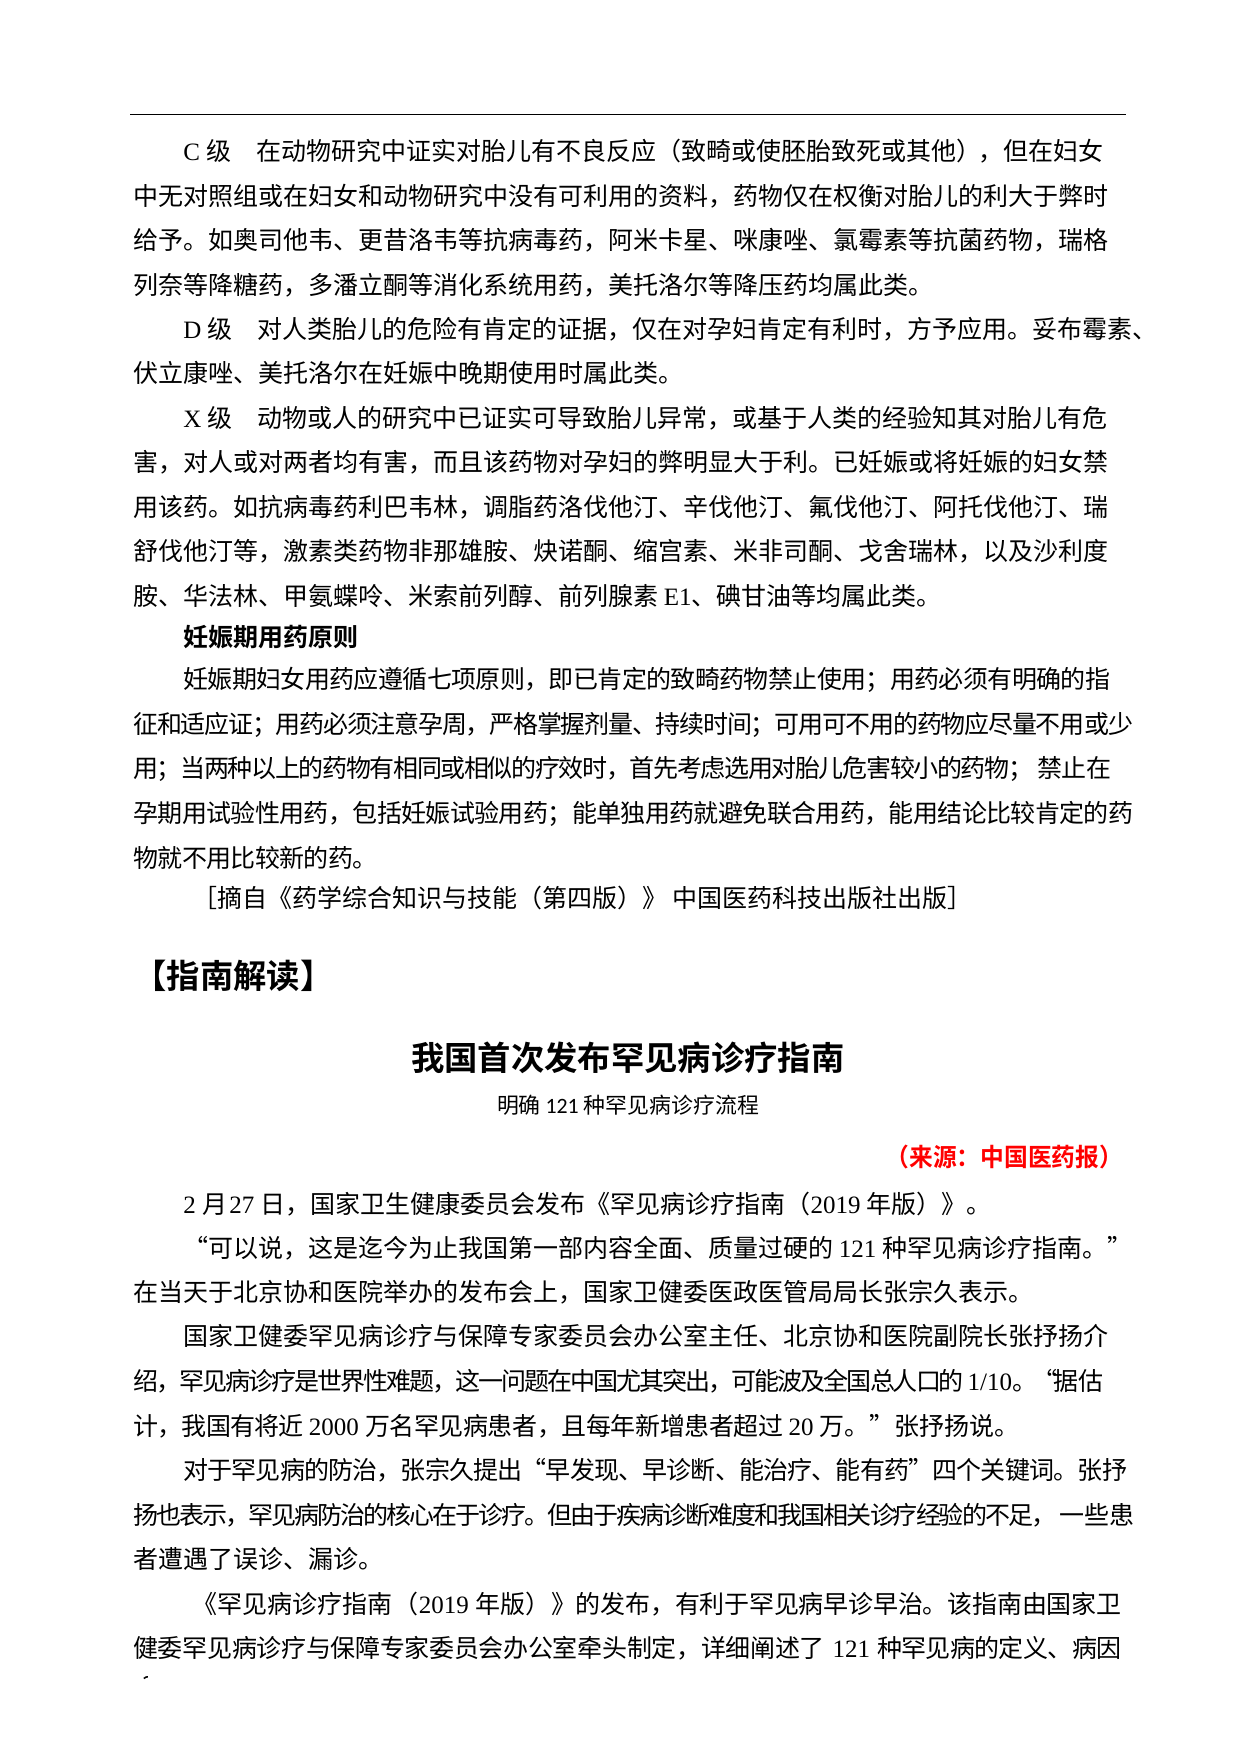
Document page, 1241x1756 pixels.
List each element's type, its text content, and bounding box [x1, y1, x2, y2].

subtitle 【指南解读】 [133, 949, 1148, 998]
text 国家卫健委罕见病诊疗与保障专家委员会办公室主任、北京协和医院副院长张抒扬介绍，罕见病诊疗是世界性难题，这一问题在中国尤其突出，可能波及全国总人口的 1/10。“据估计，我国有将近 2000 万名罕见病患者，且每年新增患者超过 20 万。”张抒扬说。 [133, 1317, 1123, 1442]
subtitle 我国首次发布罕见病诊疗指南 [108, 1031, 1147, 1079]
text 对于罕见病的防治，张宗久提出“早发现、早诊断、能治疗、能有药”四个关键词。张抒扬也表示，罕见病防治的核心在于诊疗。但由于疾病诊断难度和我国相关诊疗经验的不足， 一些患者遭遇了误诊、漏诊。 [133, 1451, 1135, 1576]
text 妊娠期妇女用药应遵循七项原则，即已肯定的致畸药物禁止使用；用药必须有明确的指征和适应证；用药必须注意孕周，严格掌握剂量、持续时间；可用可不用的药物应尽量不用或少用；当两种以上的药物有相同或相似的疗效时，首先考虑选用对胎儿危害较小的药物； 禁止在孕期用试验性用药，包括妊娠试验用药；能单独用药就避免联合用药，能用结论比较肯定的药物就不用比较新的药。 [133, 660, 1133, 874]
text “可以说，这是迄今为止我国第一部内容全面、质量过硬的 121 种罕见病诊疗指南。” 在当天于北京协和医院举办的发布会上，国家卫健委医政医管局局长张宗久表示。 [133, 1228, 1140, 1309]
text X 级 动物或人的研究中已证实可导致胎儿异常，或基于人类的经验知其对胎儿有危害，对人或对两者均有害，而且该药物对孕妇的弊明显大于利。已妊娠或将妊娠的妇女禁用该药。如抗病毒药利巴韦林，调脂药洛伐他汀、辛伐他汀、氟伐他汀、阿托伐他汀、瑞舒伐他汀等，激素类药物非那雄胺、炔诺酮、缩宫素、米非司酮、戈舍瑞林，以及沙利度胺、华法林、甲氨蝶呤、米索前列醇、前列腺素 E1、碘甘油等均属此类。 [133, 398, 1123, 613]
text C 级 在动物研究中证实对胎儿有不良反应（致畸或使胚胎致死或其他），但在妇女中无对照组或在妇女和动物研究中没有可利用的资料，药物仅在权衡对胎儿的利大于弊时给予。如奥司他韦、更昔洛韦等抗病毒药，阿米卡星、咪康唑、氯霉素等抗菌药物，瑞格列奈等降糖药，多潘立酮等消化系统用药，美托洛尔等降压药均属此类。 [133, 131, 1123, 301]
list 月 27 日，国家卫生健康委员会发布《罕见病诊疗指南（2019 年版）》。 [183, 1184, 1148, 1220]
subtitle 妊娠期用药原则 [183, 621, 1148, 652]
subtitle （来源：中国医药报） [108, 1138, 1123, 1174]
text ［摘自《药学综合知识与技能（第四版）》 中国医药科技出版社出版］ [192, 883, 1148, 914]
text D 级 对人类胎儿的危险有肯定的证据，仅在对孕妇肯定有利时，方予应用。妥布霉素、伏立康唑、美托洛尔在妊娠中晚期使用时属此类。 [133, 310, 1135, 390]
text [133, 1584, 1123, 1665]
text 明确 121 种罕见病诊疗流程 [108, 1088, 1147, 1119]
